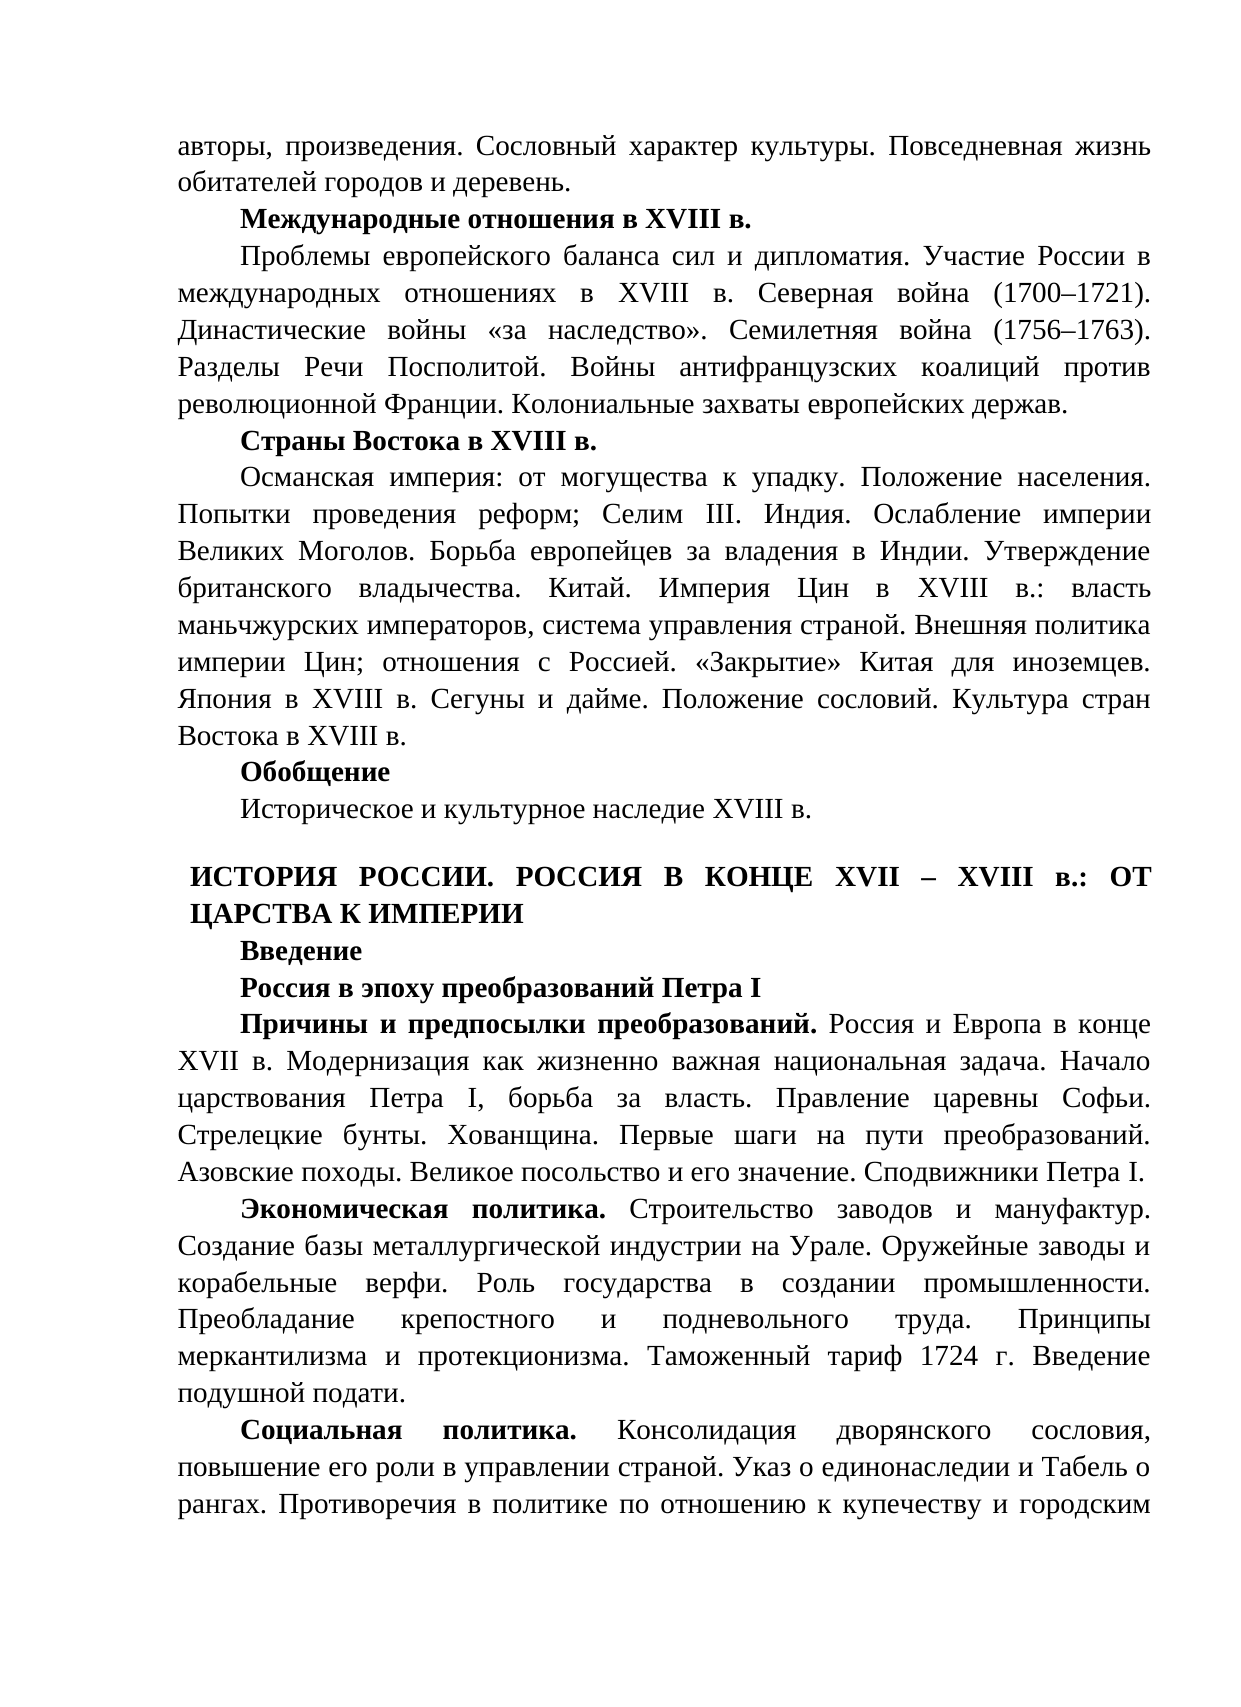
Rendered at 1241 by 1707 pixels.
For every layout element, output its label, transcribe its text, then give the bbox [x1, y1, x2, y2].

text Россия в эпоху преобразований Петра I [177, 970, 1152, 1003]
text ИСТОРИЯ РОССИИ. РОССИЯ В КОНЦЕ XVII – XVIII в.: ОТ ЦАРСТВА К ИМПЕРИИ [190, 859, 1152, 929]
text Историческое и культурное наследие XVIII в. [177, 791, 1152, 825]
text Международные отношения в XVIII в. [177, 201, 1152, 235]
text Причины и предпосылки преобразований. Россия и Европа в конце XVII в. Модернизация как жизненно важная национальная задача. Начало царствования Петра I, борьба за власть. Правление царевны Софьи. Стрелецкие бунты. Хованщина. Первые шаги на пути преобразований. Азовские походы. Великое посольство и его значение. Сподвижники Петра I. [177, 1007, 1152, 1188]
text Обобщение [177, 754, 1152, 788]
text Проблемы европейского баланса сил и дипломатия. Участие России в международных отношениях в XVIII в. Северная война (1700–1721). Династические войны «за наследство». Семилетняя война (1756–1763). Разделы Речи Посполитой. Войны антифранцузских коалиций против революционной Франции. Колониальные захваты европейских держав. [177, 238, 1152, 419]
text Страны Востока в XVIII в. [177, 423, 1152, 456]
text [177, 128, 1152, 198]
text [177, 1412, 1152, 1519]
text Экономическая политика. Строительство заводов и мануфактур. Создание базы металлургической индустрии на Урале. Оружейные заводы и корабельные верфи. Роль государства в создании промышленности. Преобладание крепостного и подневольного труда. Принципы меркантилизма и протекционизма. Таможенный тариф 1724 г. Введение подушной подати. [177, 1191, 1152, 1409]
text Османская империя: от могущества к упадку. Положение населения. Попытки проведения реформ; Селим III. Индия. Ослабление империи Великих Моголов. Борьба европейцев за владения в Индии. Утверждение британского владычества. Китай. Империя Цин в XVIII в.: власть маньчжурских императоров, система управления страной. Внешняя политика империи Цин; отношения с Россией. «Закрытие» Китая для иноземцев. Япония в XVIII в. Сегуны и дайме. Положение сословий. Культура стран Востока в XVIII в. [177, 459, 1152, 751]
text Введение [177, 933, 1152, 966]
